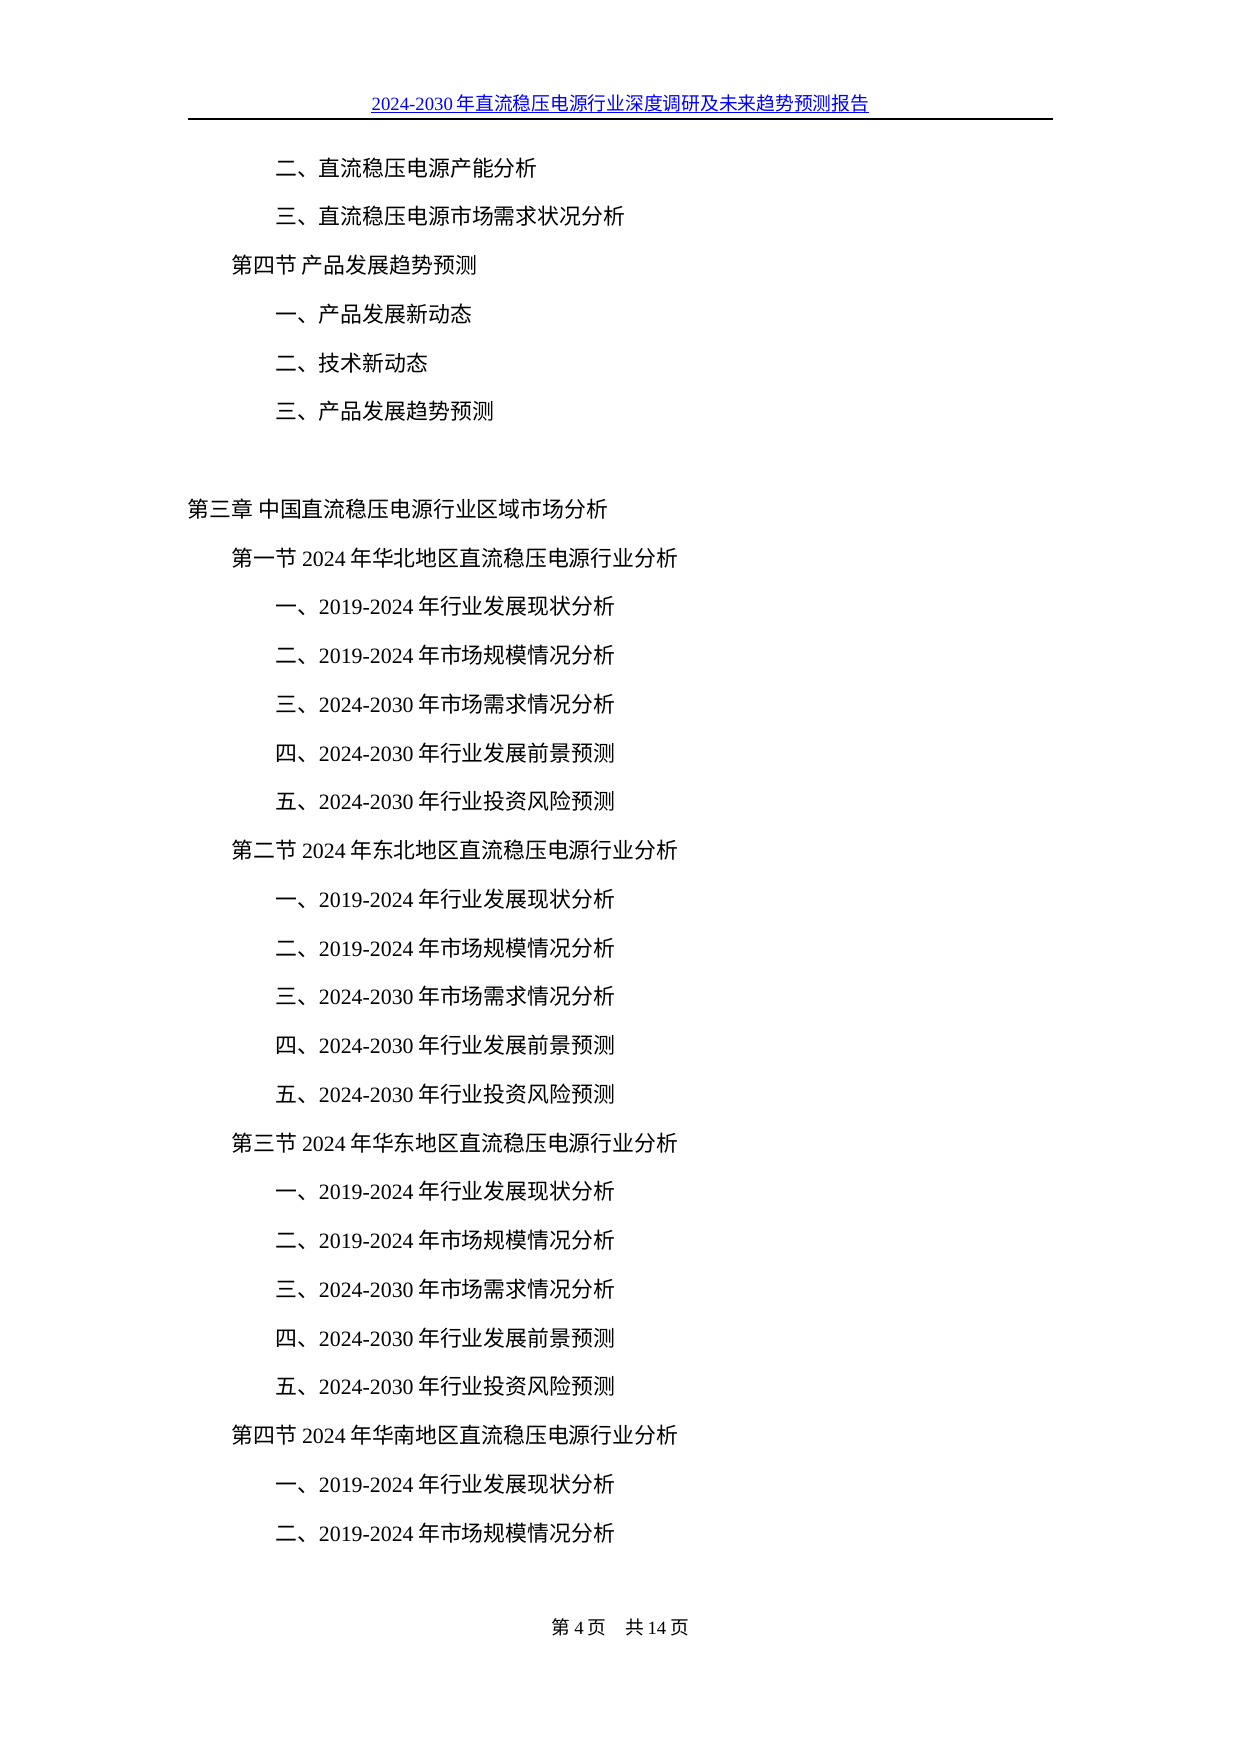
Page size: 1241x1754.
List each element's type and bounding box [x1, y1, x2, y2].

text [187, 150, 1053, 1548]
